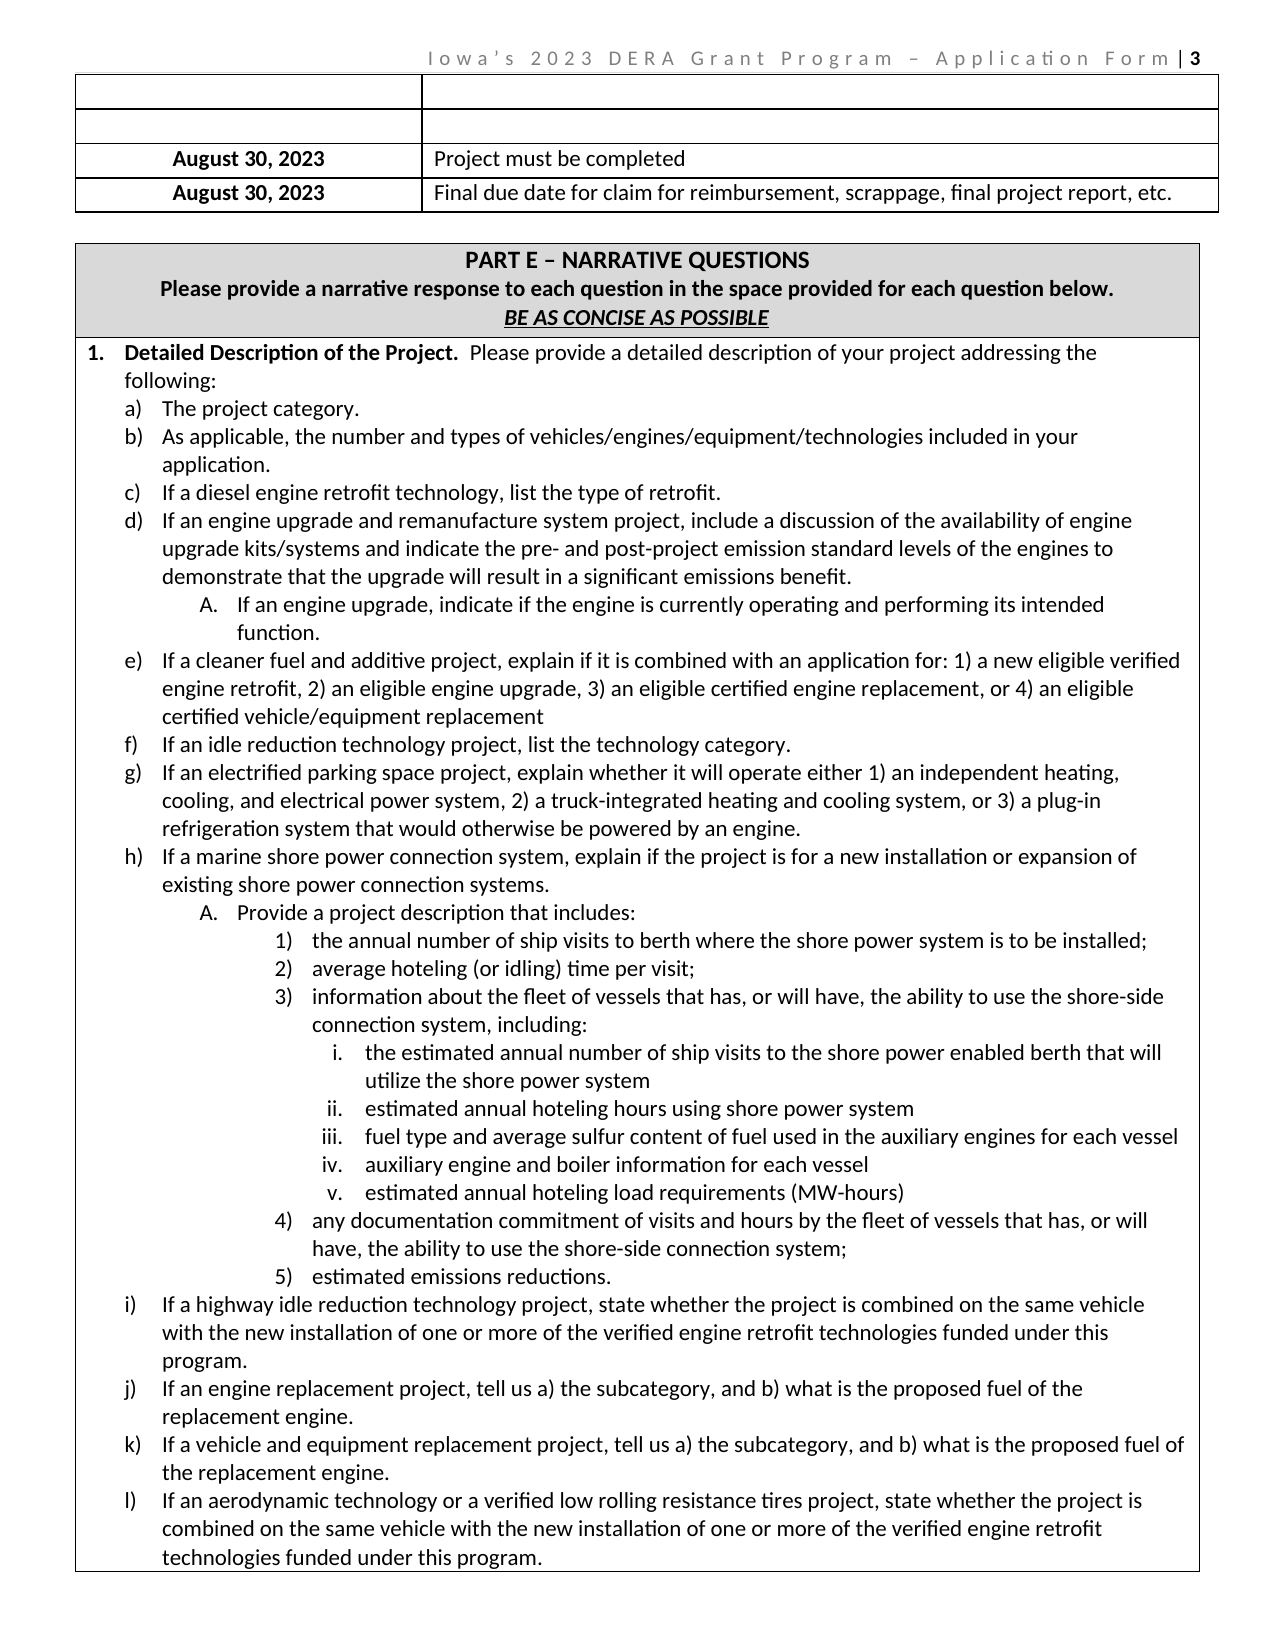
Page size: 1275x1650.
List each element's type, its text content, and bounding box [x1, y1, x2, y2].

table_cell [76, 75, 421, 108]
table_cell Project must be completed [423, 144, 1218, 177]
table_cell [76, 110, 421, 142]
table_header Part E – NARRATIVE QUESTIONS Please provide a narrative response to each question in the space provided for each question below. BE AS CONCISE AS POSSIBLE [76, 244, 1199, 337]
table_cell [423, 75, 1218, 108]
table_cell August 30, 2023 [76, 144, 421, 177]
table_cell Final due date for claim for reimbursement, scrappage, final project report, etc. [423, 179, 1218, 211]
table_cell [423, 110, 1218, 142]
table_cell August 30, 2023 [76, 179, 421, 211]
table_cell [76, 338, 1199, 1571]
